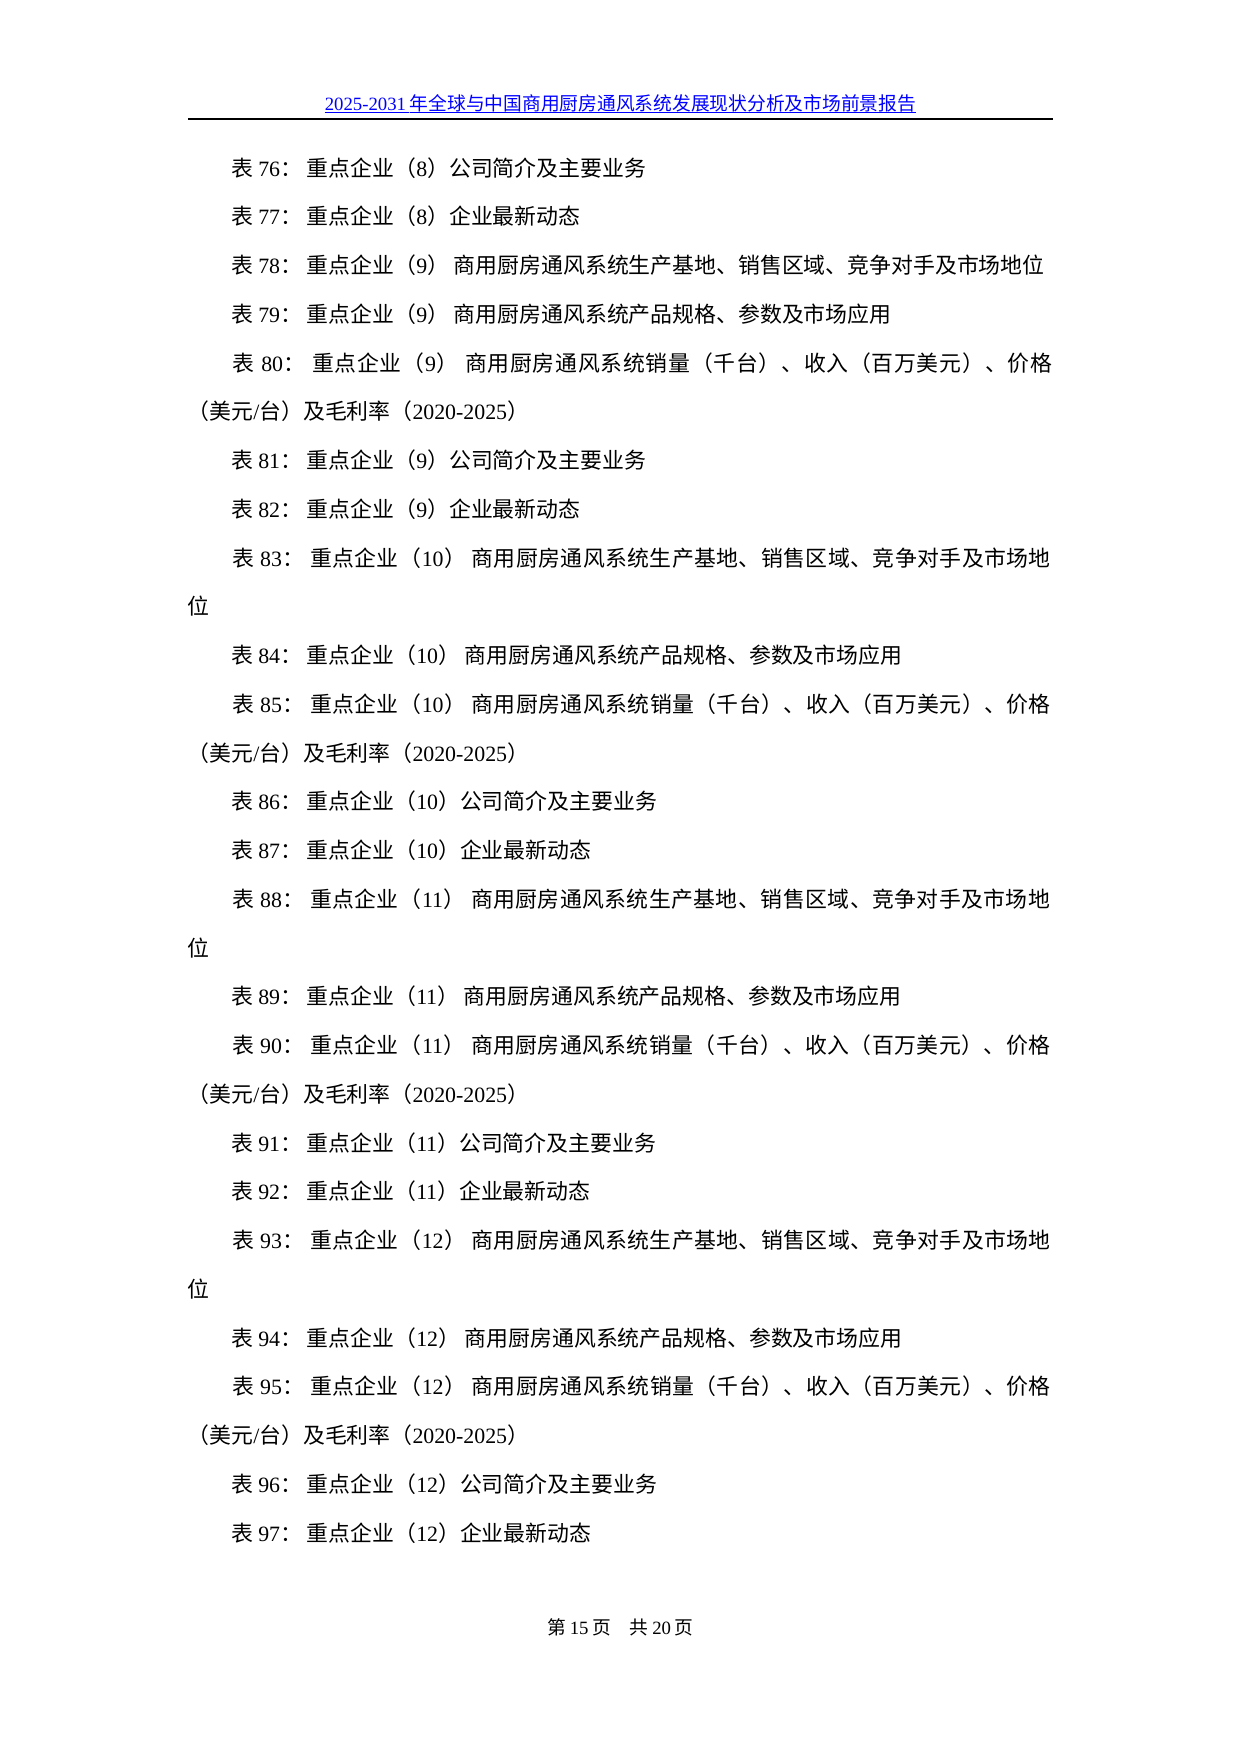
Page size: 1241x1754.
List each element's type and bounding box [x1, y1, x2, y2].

text [187, 150, 1053, 1548]
